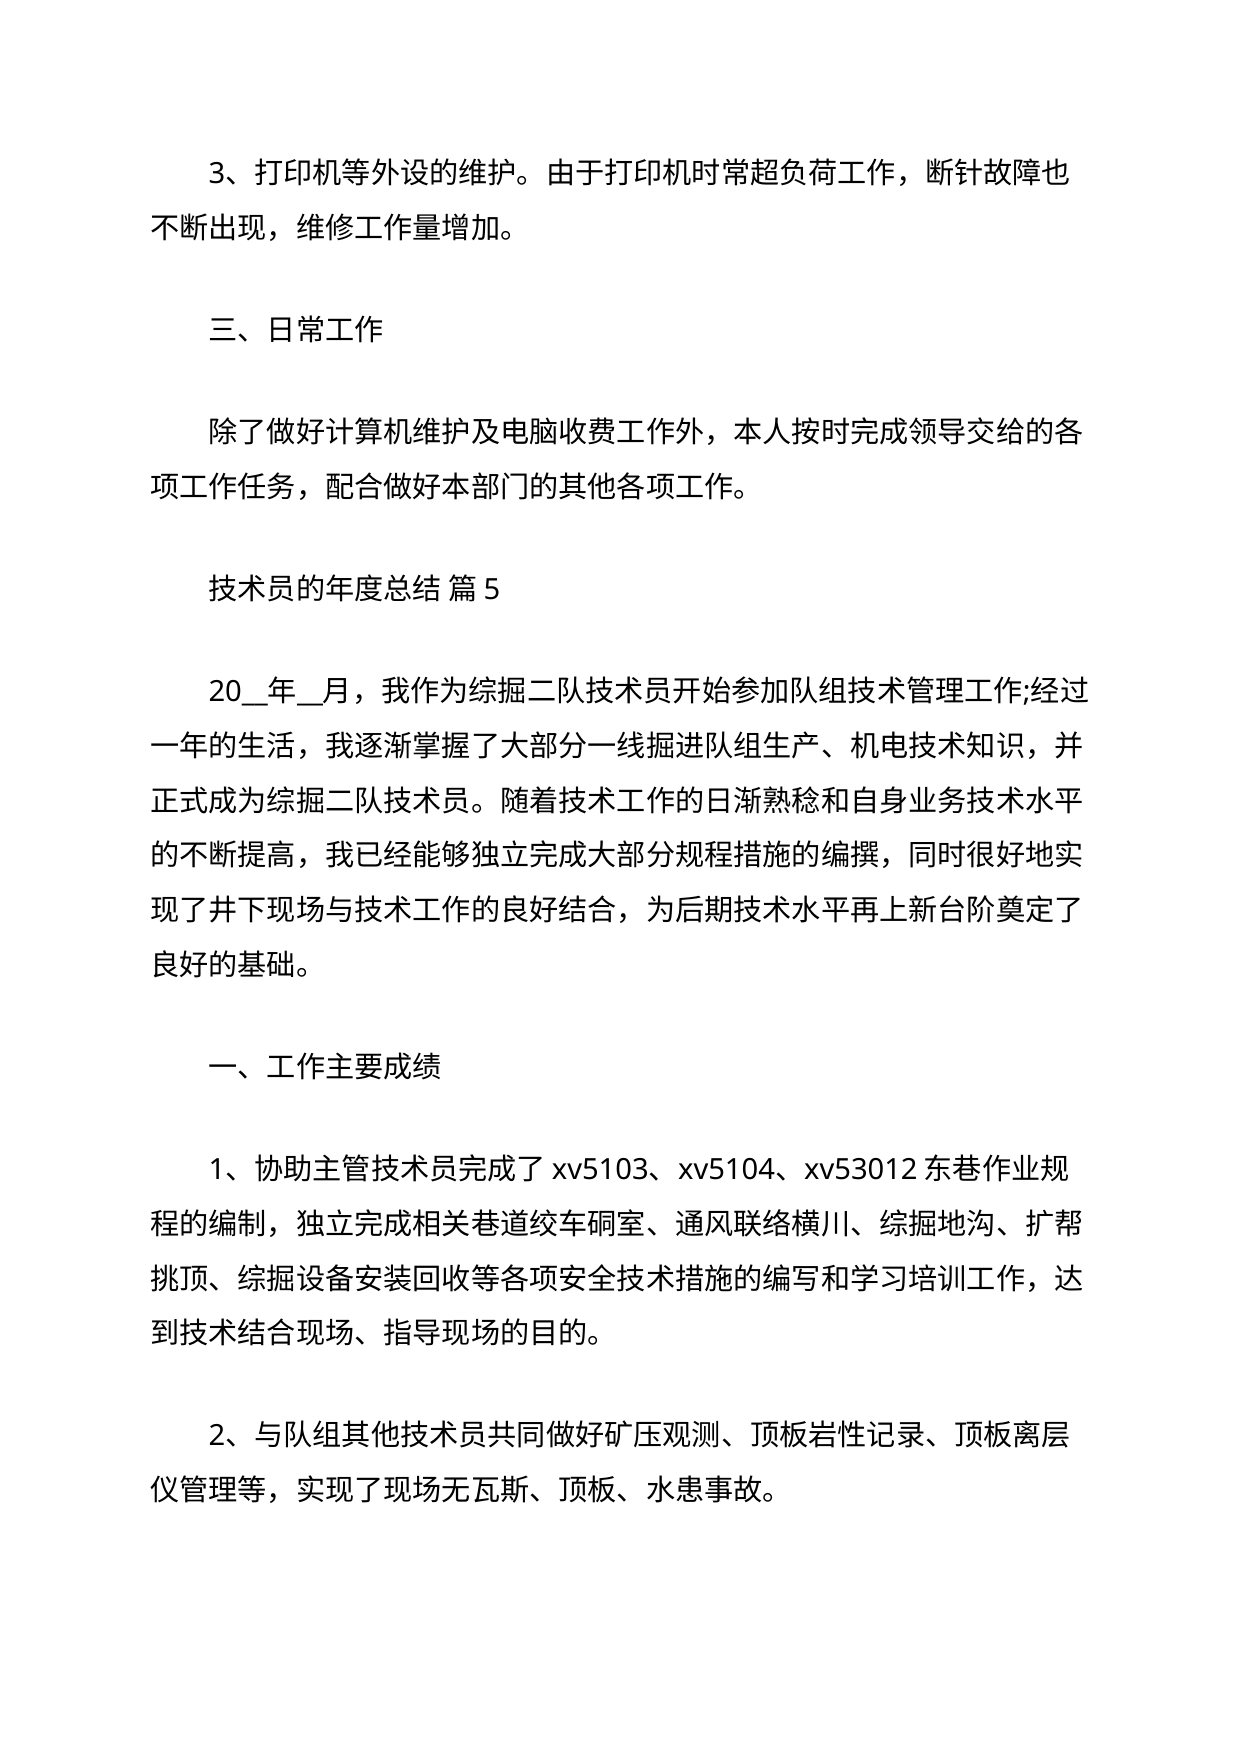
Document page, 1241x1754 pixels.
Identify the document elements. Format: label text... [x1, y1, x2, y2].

text 2、与队组其他技术员共同做好矿压观测、顶板岩性记录、顶板离层仪管理等，实现了现场无瓦斯、顶板、水患事故。 [150, 1412, 1090, 1509]
text 1、协助主管技术员完成了xv5103、xv5104、xv53012东巷作业规程的编制，独立完成相关巷道绞车硐室、通风联络横川、综掘地沟、扩帮挑顶、综掘设备安装回收等各项安全技术措施的编写和学习培训工作，达到技术结合现场、指导现场的目的。 [150, 1145, 1090, 1352]
text 20__年__月，我作为综掘二队技术员开始参加队组技术管理工作;经过一年的生活，我逐渐掌握了大部分一线掘进队组生产、机电技术知识，并正式成为综掘二队技术员。随着技术工作的日渐熟稔和自身业务技术水平的不断提高，我已经能够独立完成大部分规程措施的编撰，同时很好地实现了井下现场与技术工作的良好结合，为后期技术水平再上新台阶奠定了良好的基础。 [150, 667, 1090, 984]
text 技术员的年度总结 篇5 [150, 565, 1090, 608]
text 三、日常工作 [150, 307, 1090, 349]
text 除了做好计算机维护及电脑收费工作外，本人按时完成领导交给的各项工作任务，配合做好本部门的其他各项工作。 [150, 408, 1090, 506]
text 一、工作主要成绩 [150, 1043, 1090, 1086]
text 3、打印机等外设的维护。由于打印机时常超负荷工作，断针故障也不断出现，维修工作量增加。 [150, 150, 1090, 247]
